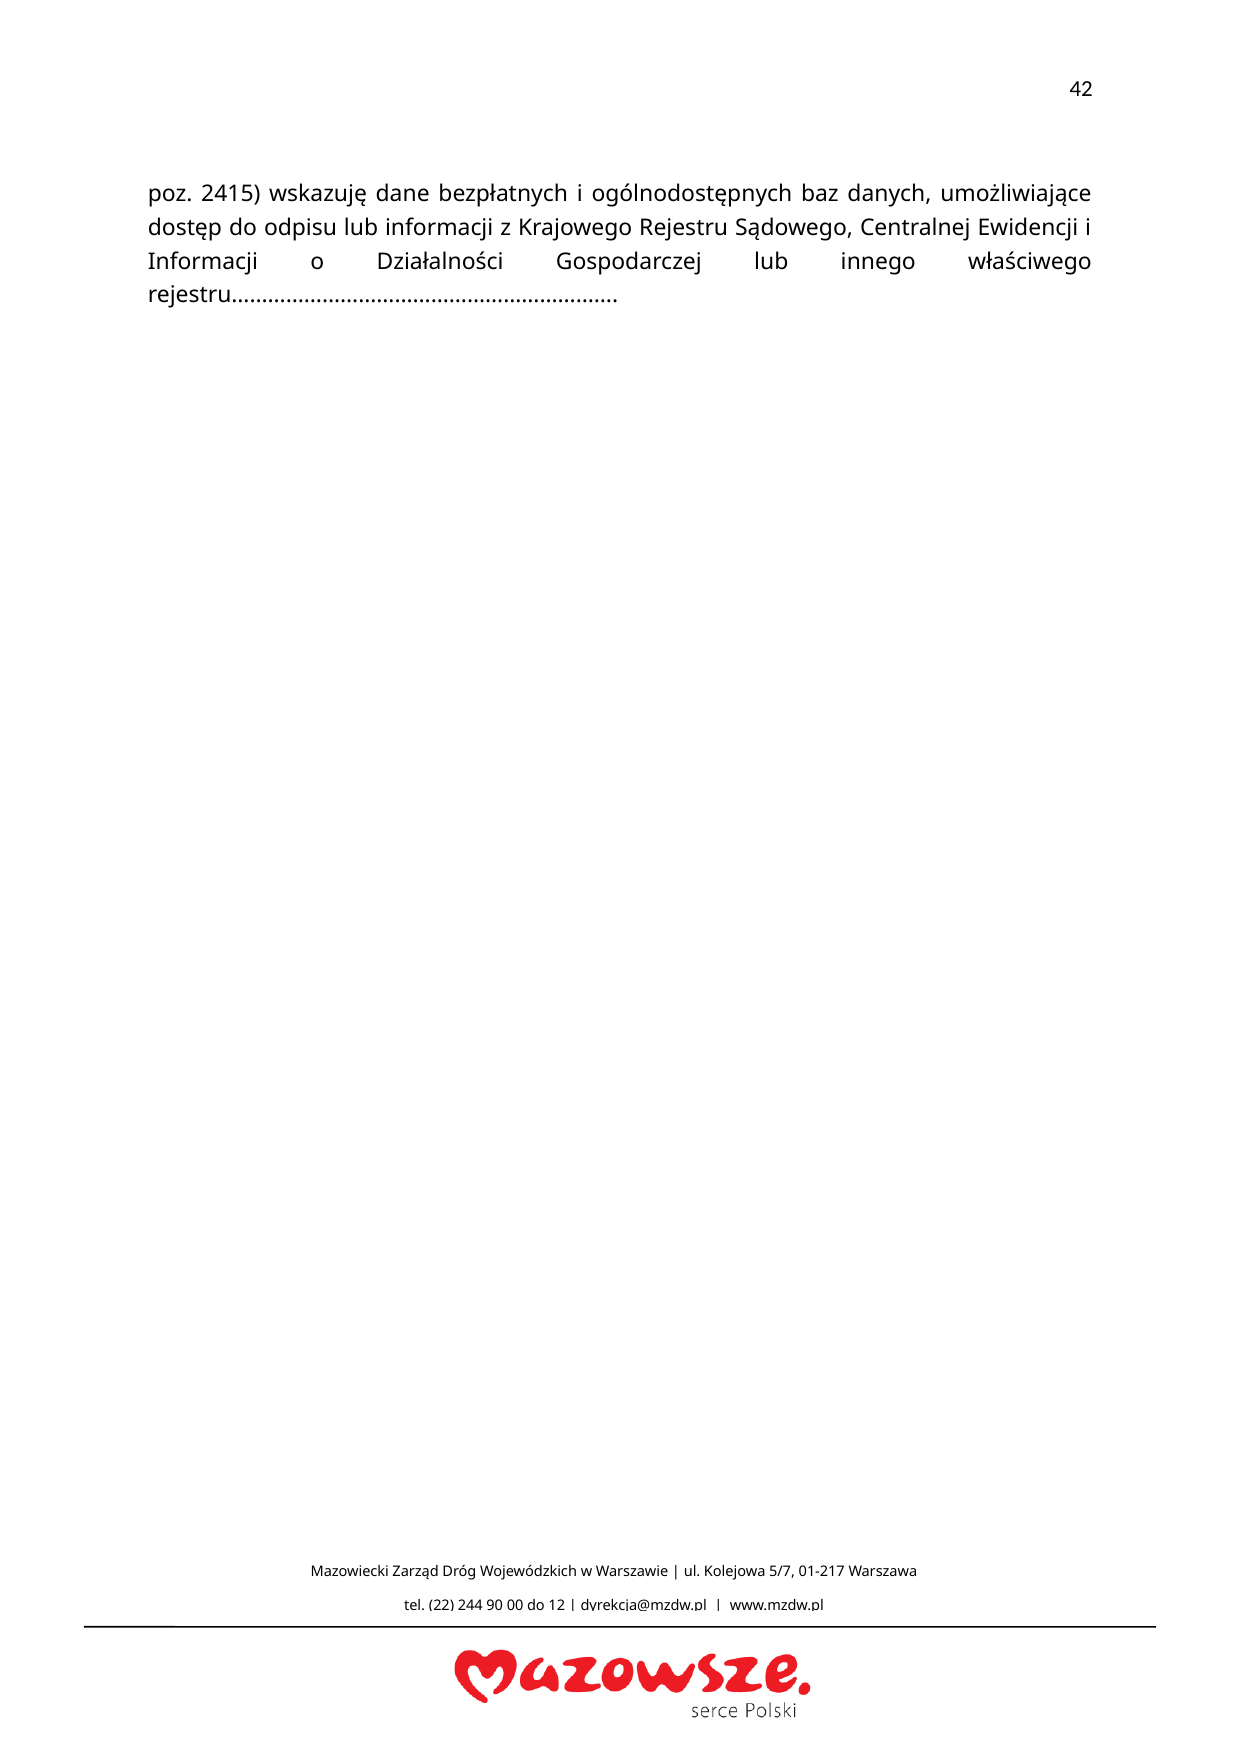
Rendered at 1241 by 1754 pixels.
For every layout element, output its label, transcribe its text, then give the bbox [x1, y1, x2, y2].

picture [0, 1609, 1241, 1754]
